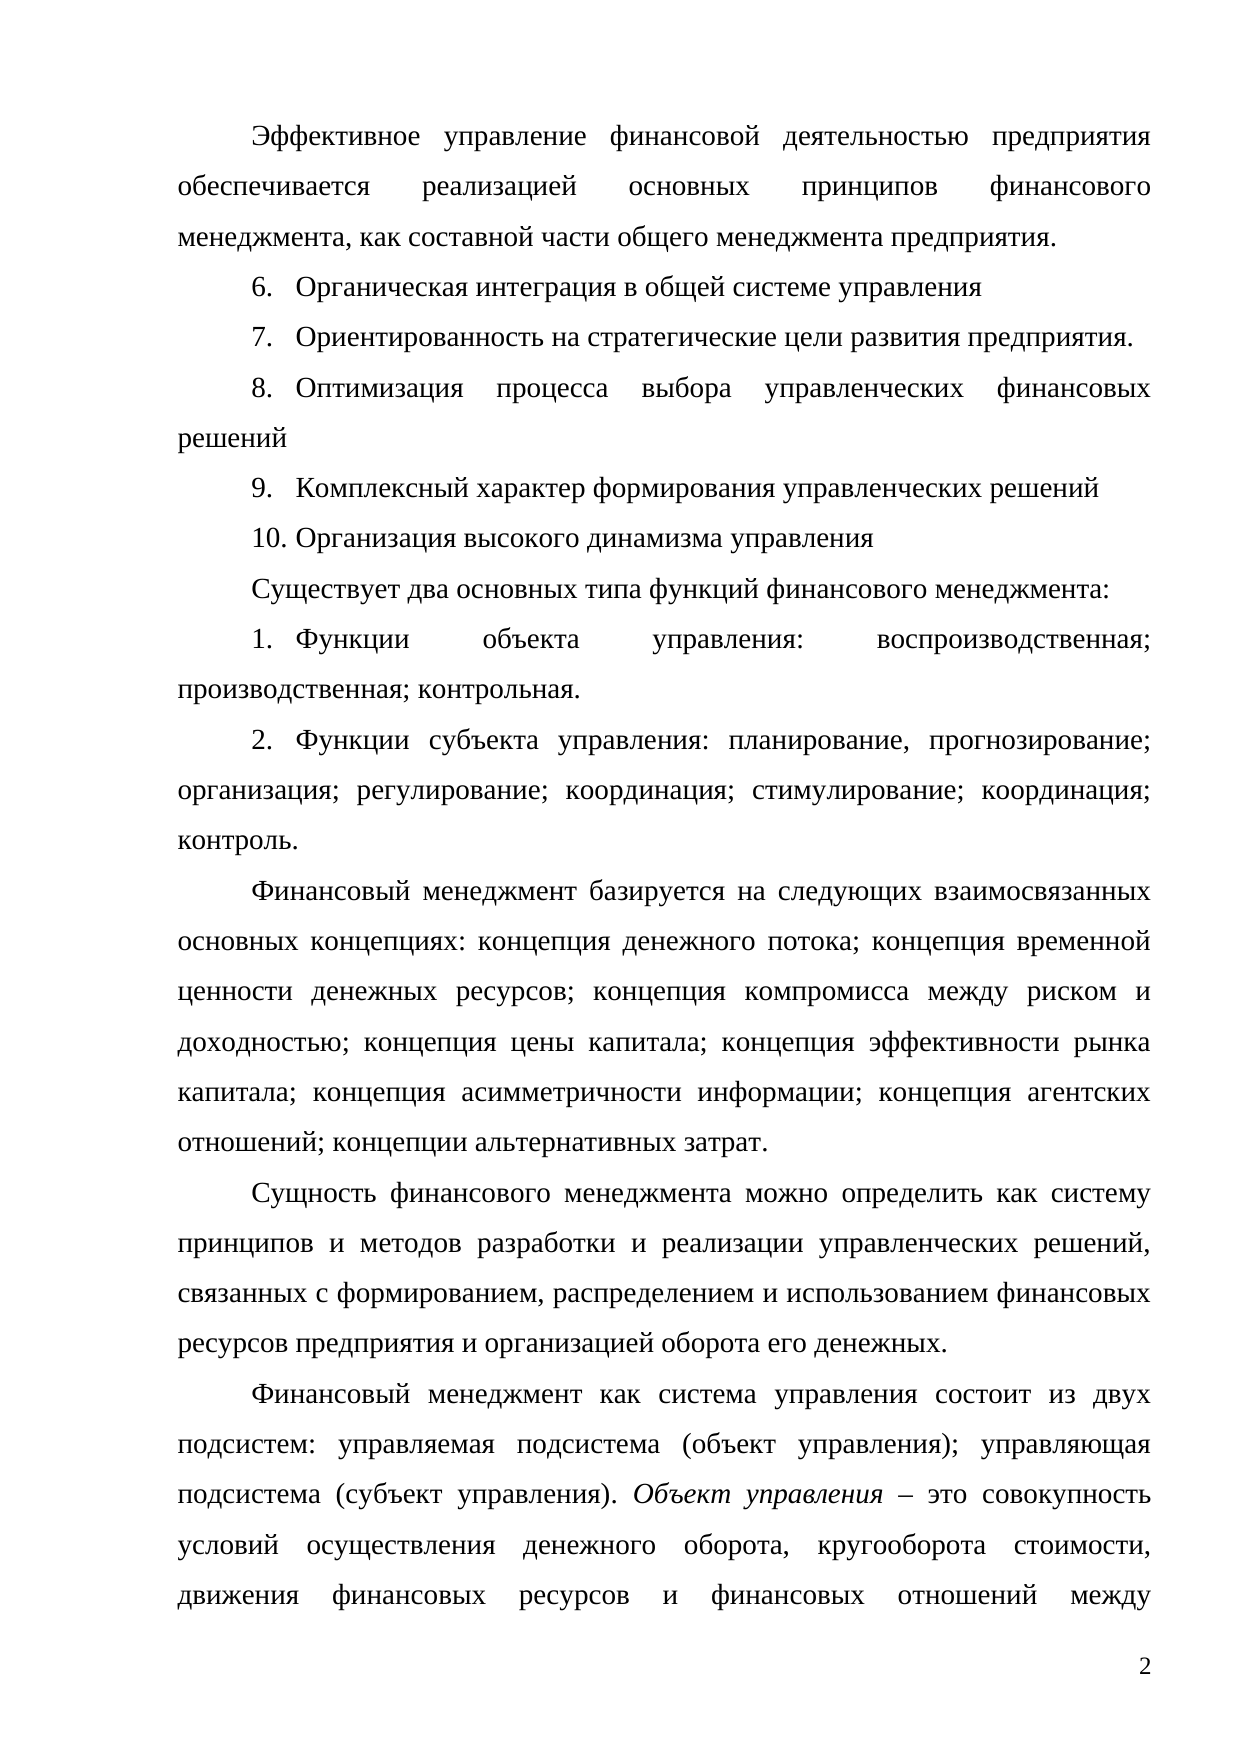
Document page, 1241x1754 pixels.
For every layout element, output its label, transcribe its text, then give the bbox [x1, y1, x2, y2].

text Финансовый менеджмент базируется на следующих взаимосвязанных основных концепциях: концепция денежного потока; концепция временной ценности денежных ресурсов; концепция компромисса между риском и доходностью; концепция цены капитала; концепция эффективности рынка капитала; концепция асимметричности информации; концепция агентских отношений; концепции альтернативных затрат. [177, 873, 1152, 1158]
list Комплексный характер формирования управленческих решений [177, 470, 1152, 504]
list Организация высокого динамизма управления [177, 521, 1152, 554]
list Функции объекта управления: воспроизводственная; производственная; контрольная. [177, 621, 1152, 705]
list Оптимизация процесса выбора управленческих финансовых решений [177, 370, 1152, 453]
list Функции субъекта управления: планирование, прогнозирование; организация; регулирование; координация; стимулирование; координация; контроль. [177, 722, 1152, 856]
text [177, 1376, 1152, 1611]
list Ориентированность на стратегические цели развития предприятия. [177, 319, 1152, 353]
text Сущность финансового менеджмента можно определить как систему принципов и методов разработки и реализации управленческих решений, связанных с формированием, распределением и использованием финансовых ресурсов предприятия и организацией оборота его денежных. [177, 1175, 1152, 1359]
list Органическая интеграция в общей системе управления [177, 269, 1152, 303]
text Эффективное управление финансовой деятельностью предприятия обеспечивается реализацией основных принципов финансового менеджмента, как составной части общего менеджмента предприятия. [177, 118, 1152, 252]
text Существует два основных типа функций финансового менеджмента: [177, 571, 1152, 604]
